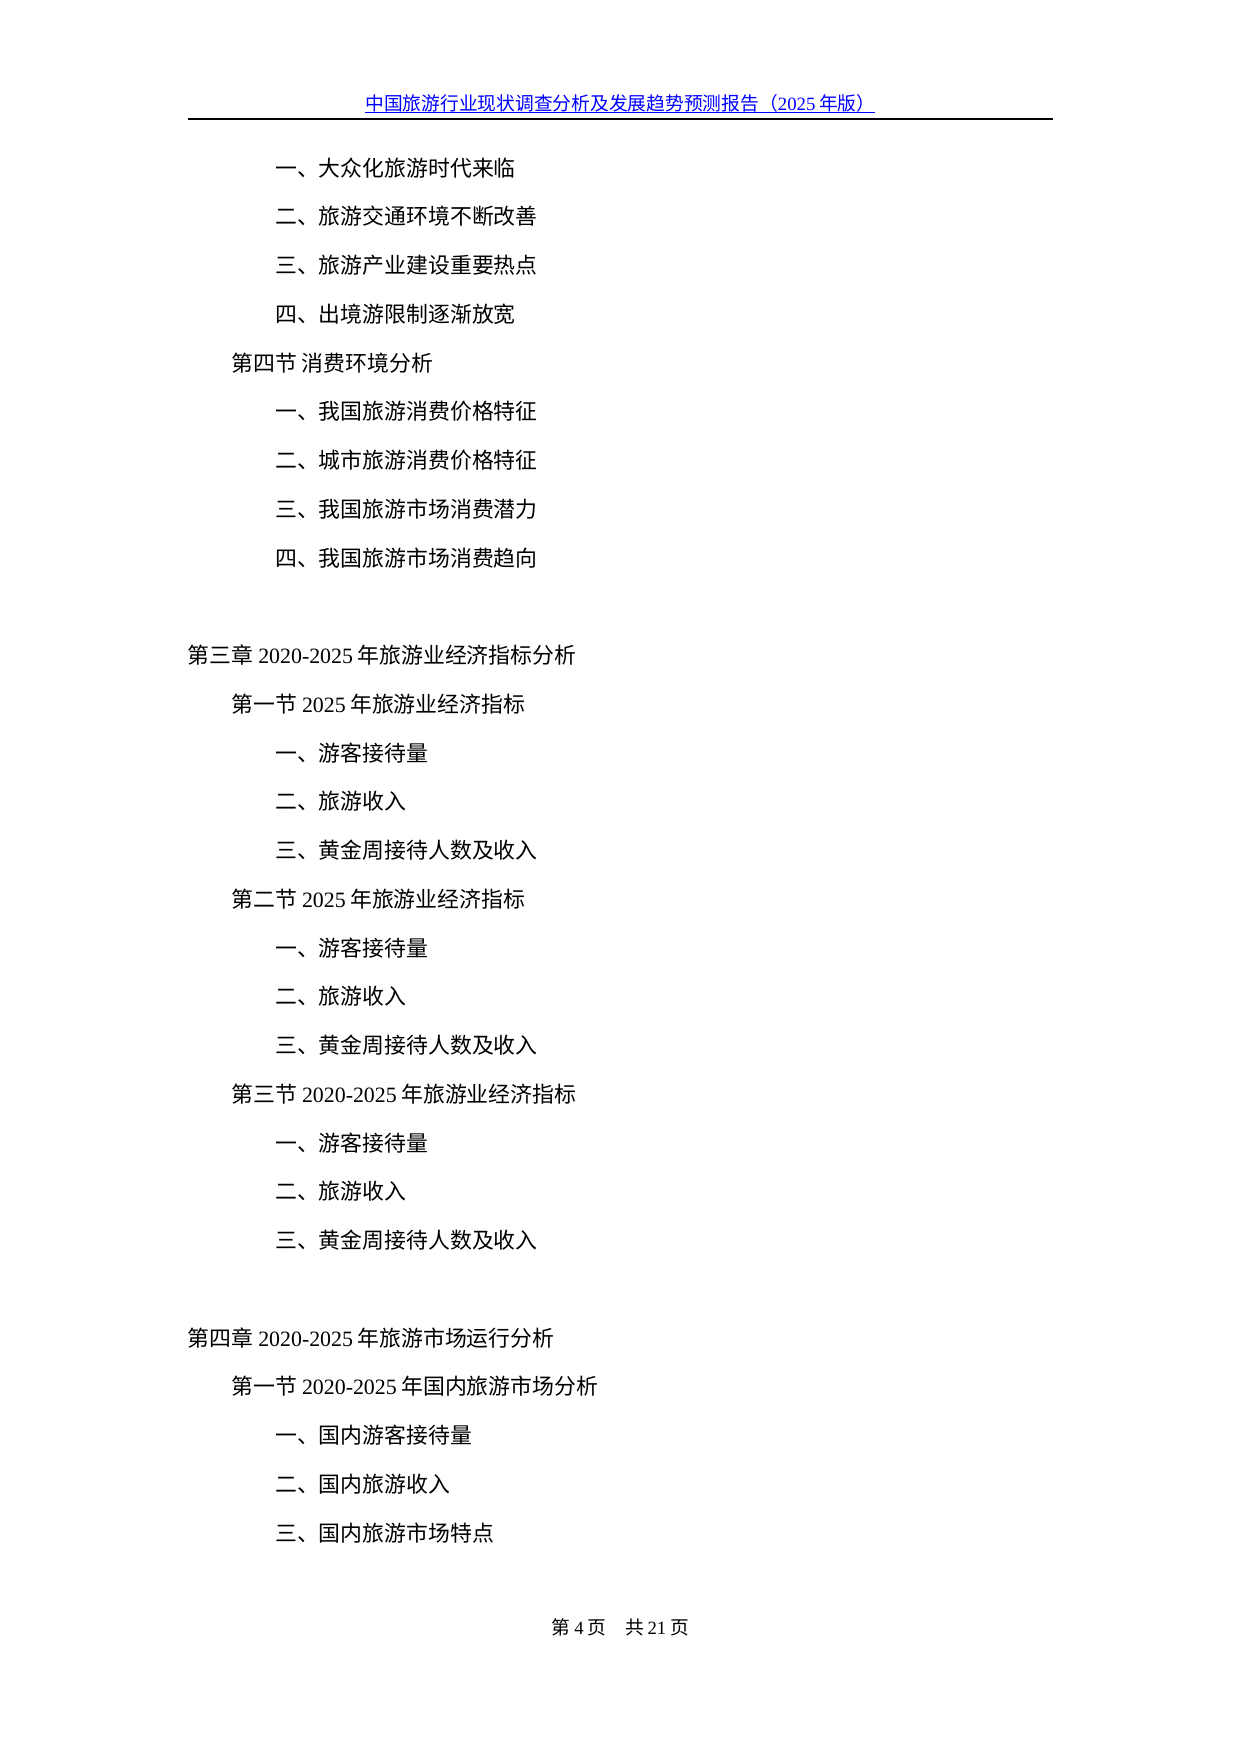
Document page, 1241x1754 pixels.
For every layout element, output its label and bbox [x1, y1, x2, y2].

text [187, 150, 1053, 1548]
